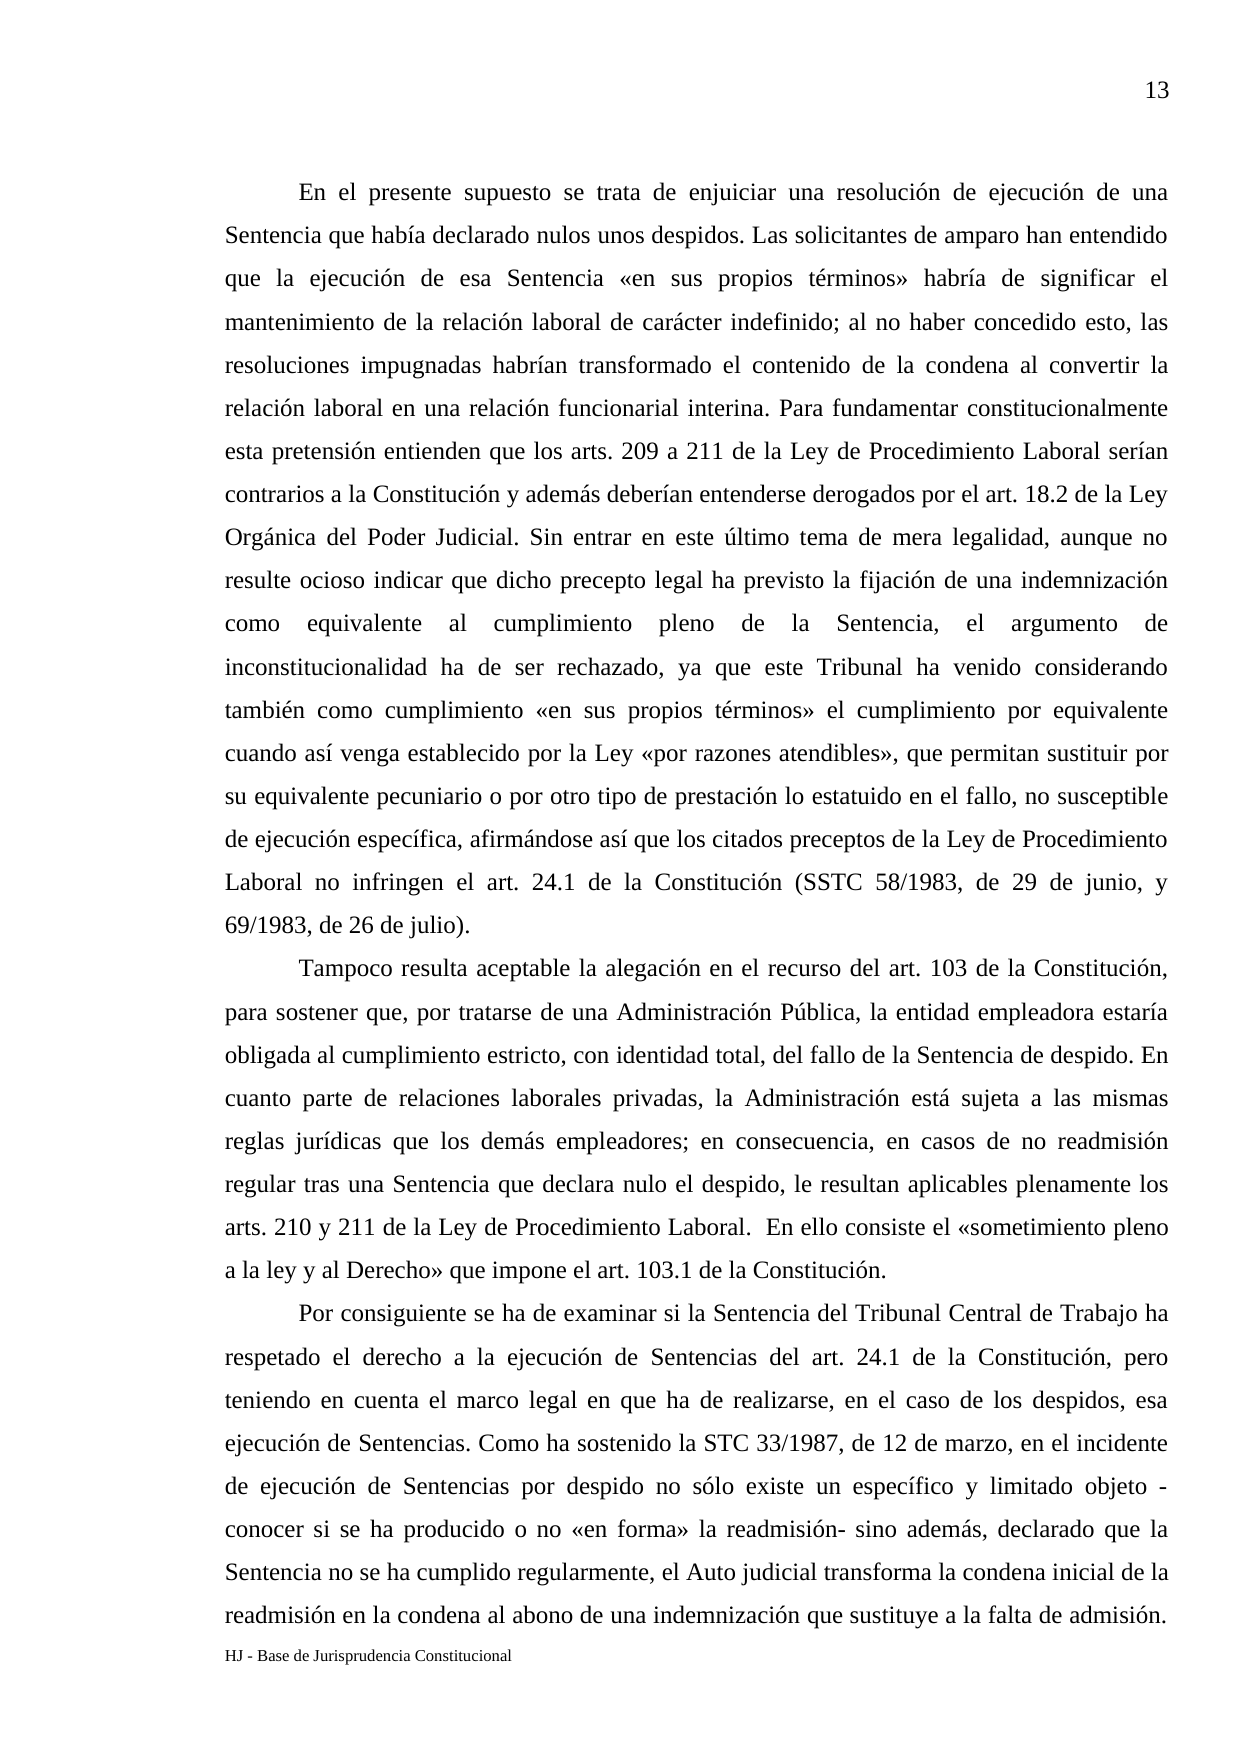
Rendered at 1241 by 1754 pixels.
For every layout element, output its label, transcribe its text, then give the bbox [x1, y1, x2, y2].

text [224, 1298, 1169, 1629]
text En el presente supuesto se trata de enjuiciar una resolución de ejecución de una Sentencia que había declarado nulos unos despidos. Las solicitantes de amparo han entendido que la ejecución de esa Sentencia «en sus propios términos» habría de significar el mantenimiento de la relación laboral de carácter indefinido; al no haber concedido esto, las resoluciones impugnadas habrían transformado el contenido de la condena al convertir la relación laboral en una relación funcionarial interina. Para fundamentar constitucionalmente esta pretensión entienden que los arts. 209 a 211 de la Ley de Procedimiento Laboral serían contrarios a la Constitución y además deberían entenderse derogados por el art. 18.2 de la Ley Orgánica del Poder Judicial. Sin entrar en este último tema de mera legalidad, aunque no resulte ocioso indicar que dicho precepto legal ha previsto la fijación de una indemnización como equivalente al cumplimiento pleno de la Sentencia, el argumento de inconstitucionalidad ha de ser rechazado, ya que este Tribunal ha venido considerando también como cumplimiento «en sus propios términos» el cumplimiento por equivalente cuando así venga establecido por la Ley «por razones atendibles», que permitan sustituir por su equivalente pecuniario o por otro tipo de prestación lo estatuido en el fallo, no susceptible de ejecución específica, afirmándose así que los citados preceptos de la Ley de Procedimiento Laboral no infringen el art. 24.1 de la Constitución (SSTC 58/1983, de 29 de junio, y 69/1983, de 26 de julio). [224, 177, 1169, 939]
text Tampoco resulta aceptable la alegación en el recurso del art. 103 de la Constitución, para sostener que, por tratarse de una Administración Pública, la entidad empleadora estaría obligada al cumplimiento estricto, con identidad total, del fallo de la Sentencia de despido. En cuanto parte de relaciones laborales privadas, la Administración está sujeta a las mismas reglas jurídicas que los demás empleadores; en consecuencia, en casos de no readmisión regular tras una Sentencia que declara nulo el despido, le resultan aplicables plenamente los arts. 210 y 211 de la Ley de Procedimiento Laboral. En ello consiste el «sometimiento pleno a la ley y al Derecho» que impone el art. 103.1 de la Constitución. [224, 953, 1169, 1284]
